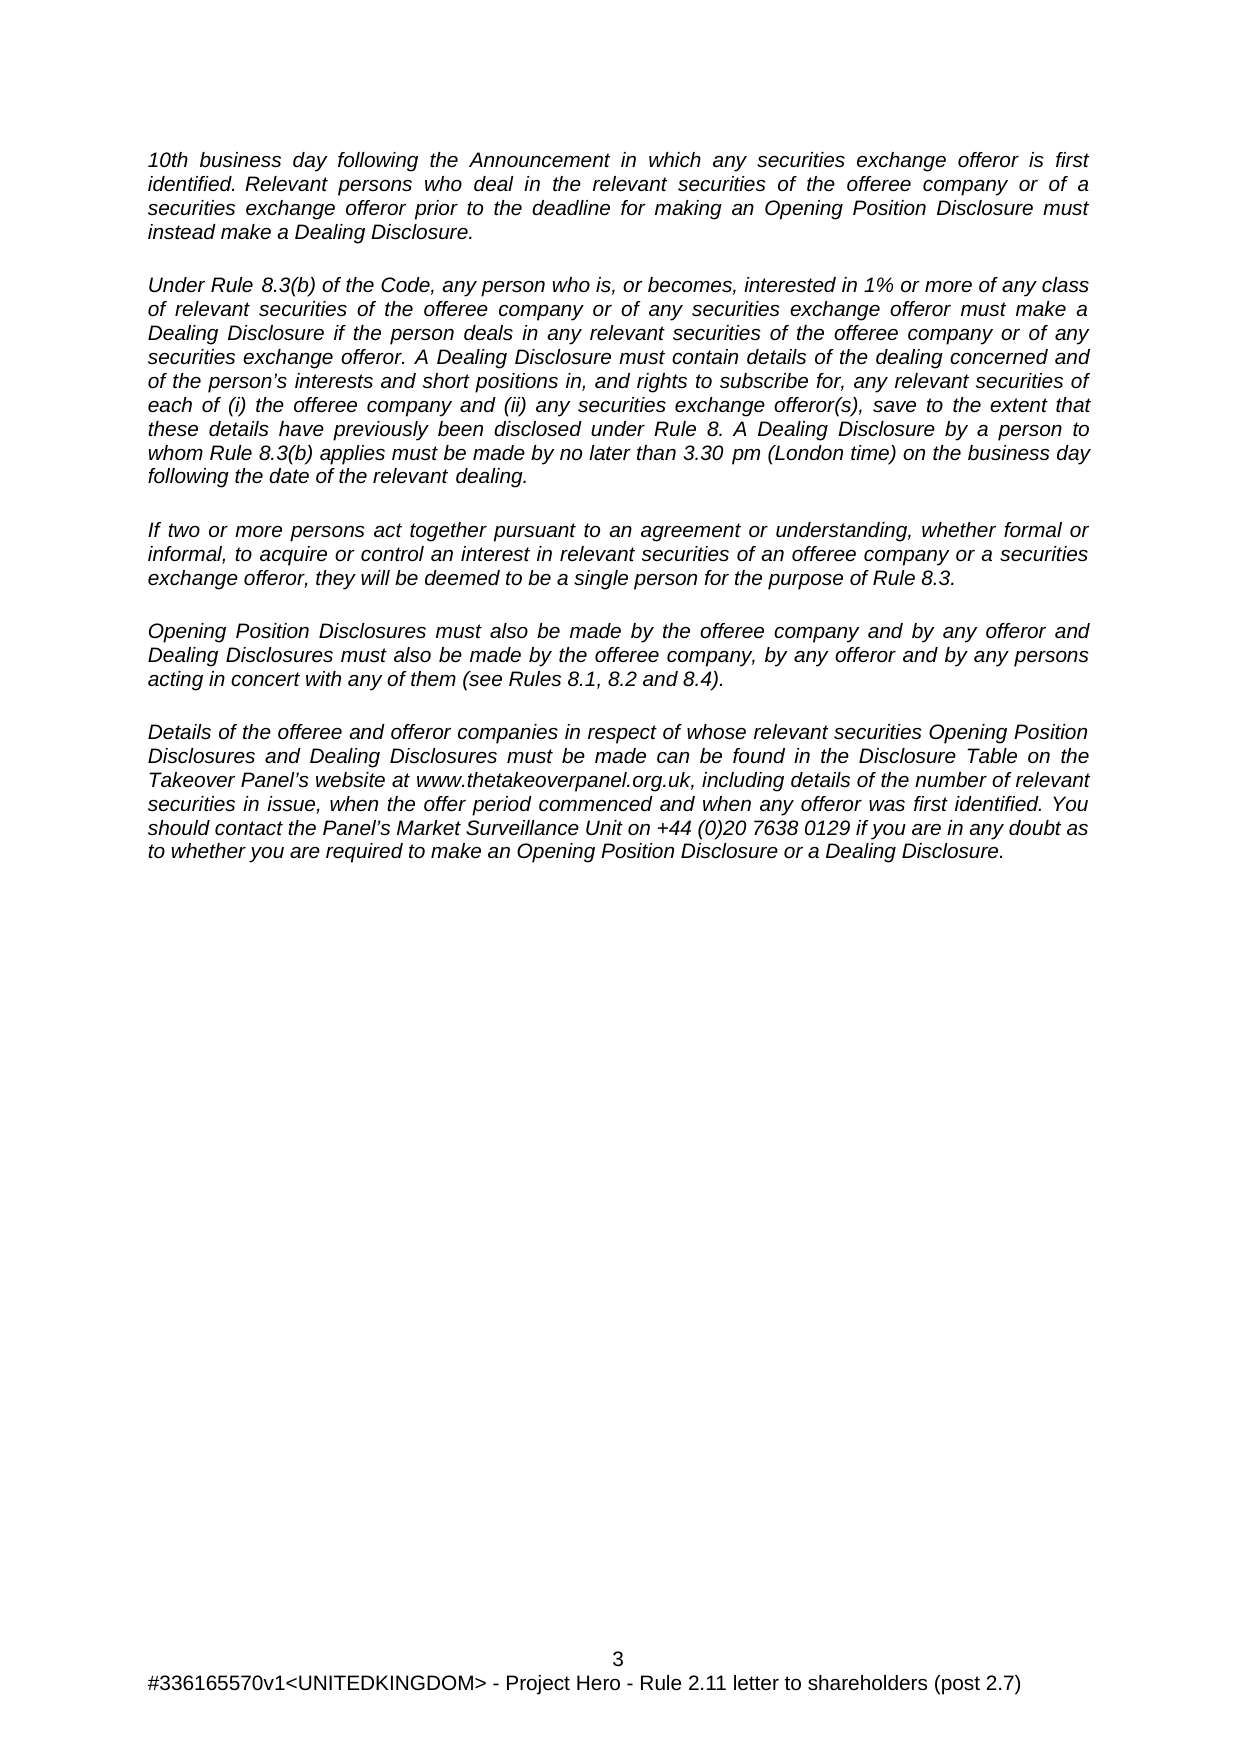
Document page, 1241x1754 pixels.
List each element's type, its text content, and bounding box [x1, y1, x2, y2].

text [148, 148, 1092, 243]
text Under Rule 8.3(b) of the Code, any person who is, or becomes, interested in 1% or more of any class of relevant securities of the offeree company or of any securities exchange offeror must make a Dealing Disclosure if the person deals in any relevant securities of the offeree company or of any securities exchange offeror. A Dealing Disclosure must contain details of the dealing concerned and of the person’s interests and short positions in, and rights to subscribe for, any relevant securities of each of (i) the offeree company and (ii) any securities exchange offeror(s), save to the extent that these details have previously been disclosed under Rule 8. A Dealing Disclosure by a person to whom Rule 8.3(b) applies must be made by no later than 3.30 pm (London time) on the business day following the date of the relevant dealing. [148, 273, 1092, 488]
text If two or more persons act together pursuant to an agreement or understanding, whether formal or informal, to acquire or control an interest in relevant securities of an offeree company or a securities exchange offeror, they will be deemed to be a single person for the purpose of Rule 8.3. [148, 517, 1092, 589]
text Opening Position Disclosures must also be made by the offeree company and by any offeror and Dealing Disclosures must also be made by the offeree company, by any offeror and by any persons acting in concert with any of them (see Rules 8.1, 8.2 and 8.4). [148, 618, 1092, 690]
text Details of the offeree and offeror companies in respect of whose relevant securities Opening Position Disclosures and Dealing Disclosures must be made can be found in the Disclosure Table on the Takeover Panel’s website at www.thetakeoverpanel.org.uk, including details of the number of relevant securities in issue, when the offer period commenced and when any offeror was first identified. You should contact the Panel’s Market Surveillance Unit on +44 (0)20 7638 0129 if you are in any doubt as to whether you are required to make an Opening Position Disclosure or a Dealing Disclosure. [148, 719, 1092, 863]
